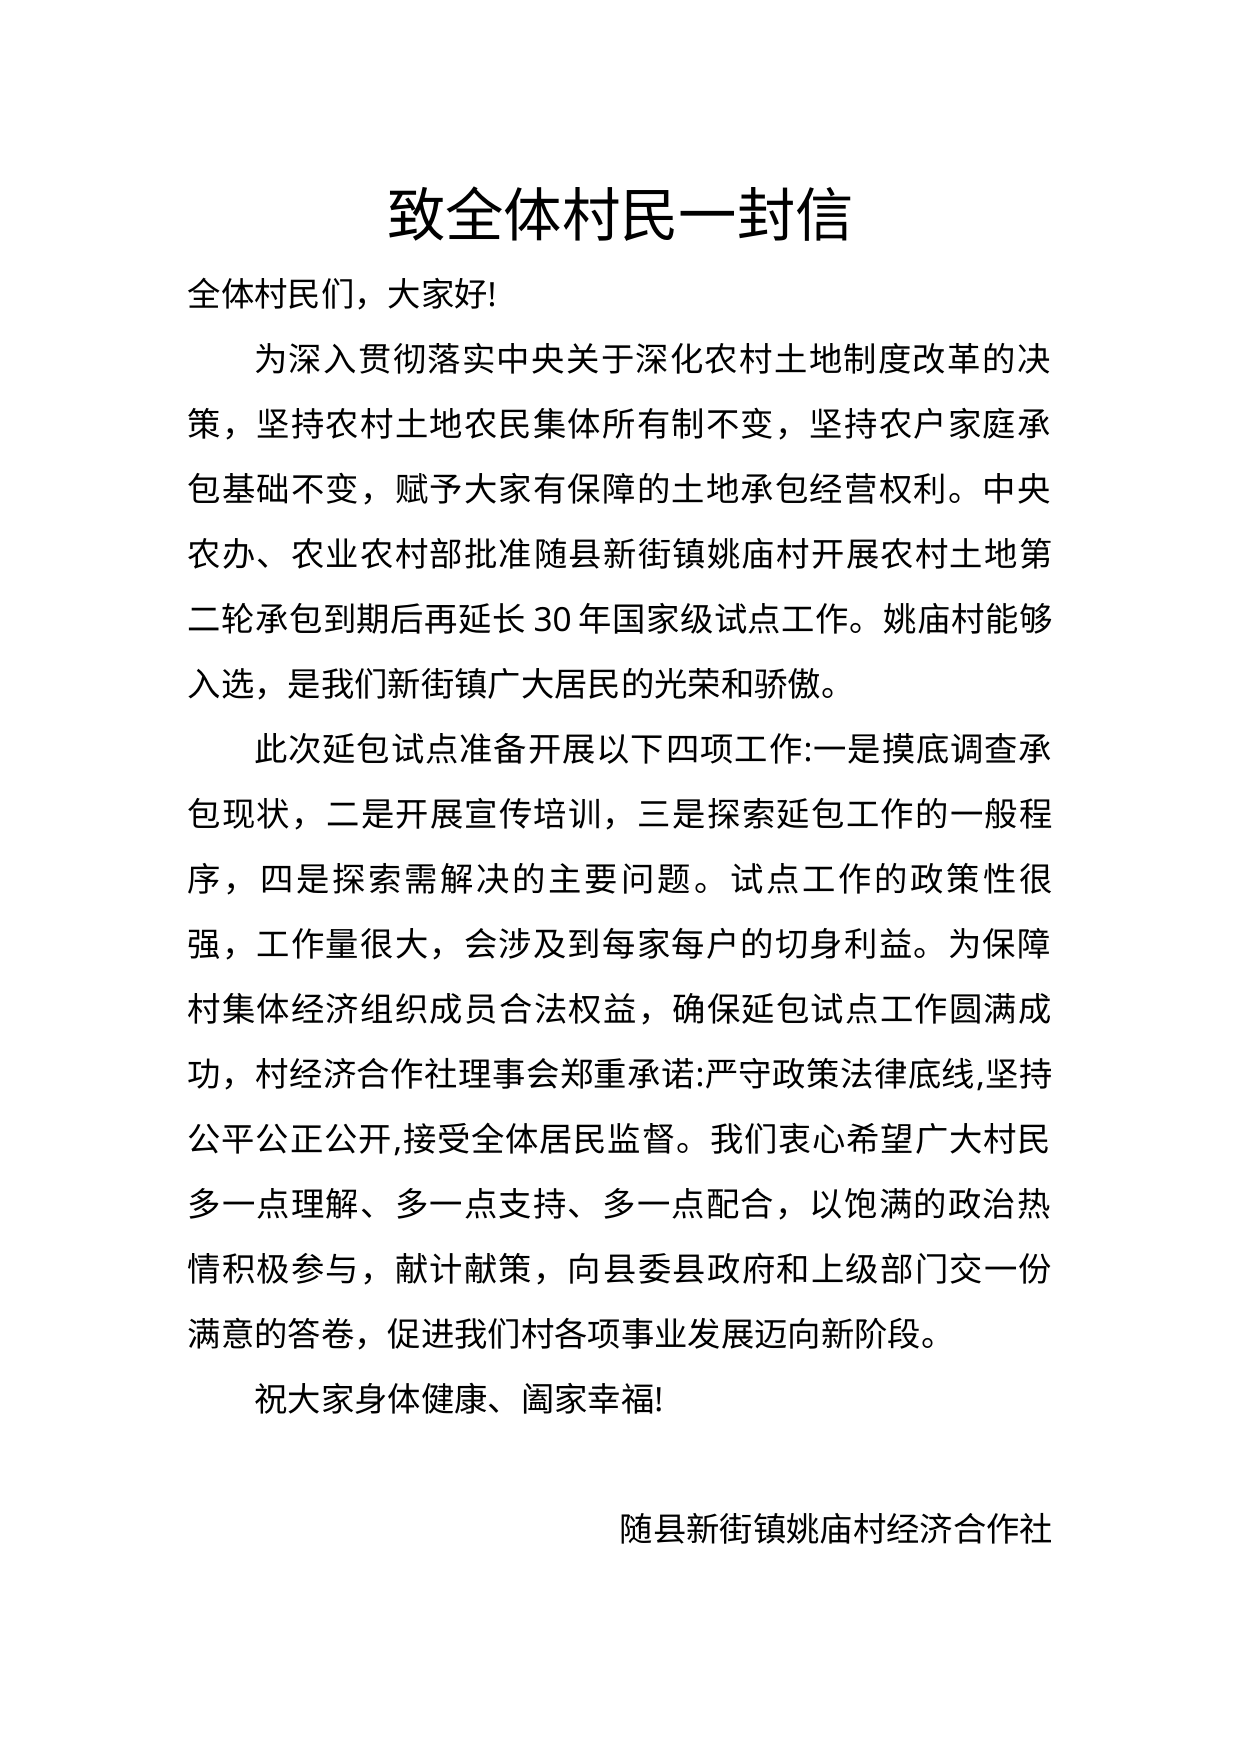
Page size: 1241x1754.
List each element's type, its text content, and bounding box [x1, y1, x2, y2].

text 全体村民们，大家好! [187, 259, 1053, 324]
text 为深入贯彻落实中央关于深化农村土地制度改革的决策，坚持农村土地农民集体所有制不变，坚持农户家庭承包基础不变，赋予大家有保障的土地承包经营权利。中央农办、农业农村部批准随县新街镇姚庙村开展农村土地第二轮承包到期后再延长30年国家级试点工作。姚庙村能够入选，是我们新街镇广大居民的光荣和骄傲。 [187, 324, 1053, 714]
text 此次延包试点准备开展以下四项工作:一是摸底调查承包现状，二是开展宣传培训，三是探索延包工作的一般程序，四是探索需解决的主要问题。试点工作的政策性很强，工作量很大，会涉及到每家每户的切身利益。为保障村集体经济组织成员合法权益，确保延包试点工作圆满成功，村经济合作社理事会郑重承诺:严守政策法律底线,坚持公平公正公开,接受全体居民监督。我们衷心希望广大村民多一点理解、多一点支持、多一点配合，以饱满的政治热情积极参与，献计献策，向县委县政府和上级部门交一份满意的答卷，促进我们村各项事业发展迈向新阶段。 [187, 714, 1053, 1364]
text 祝大家身体健康、阖家幸福! [187, 1364, 1053, 1429]
text 致全体村民一封信 [187, 162, 1053, 259]
text 随县新街镇姚庙村经济合作社 [187, 1494, 1053, 1559]
